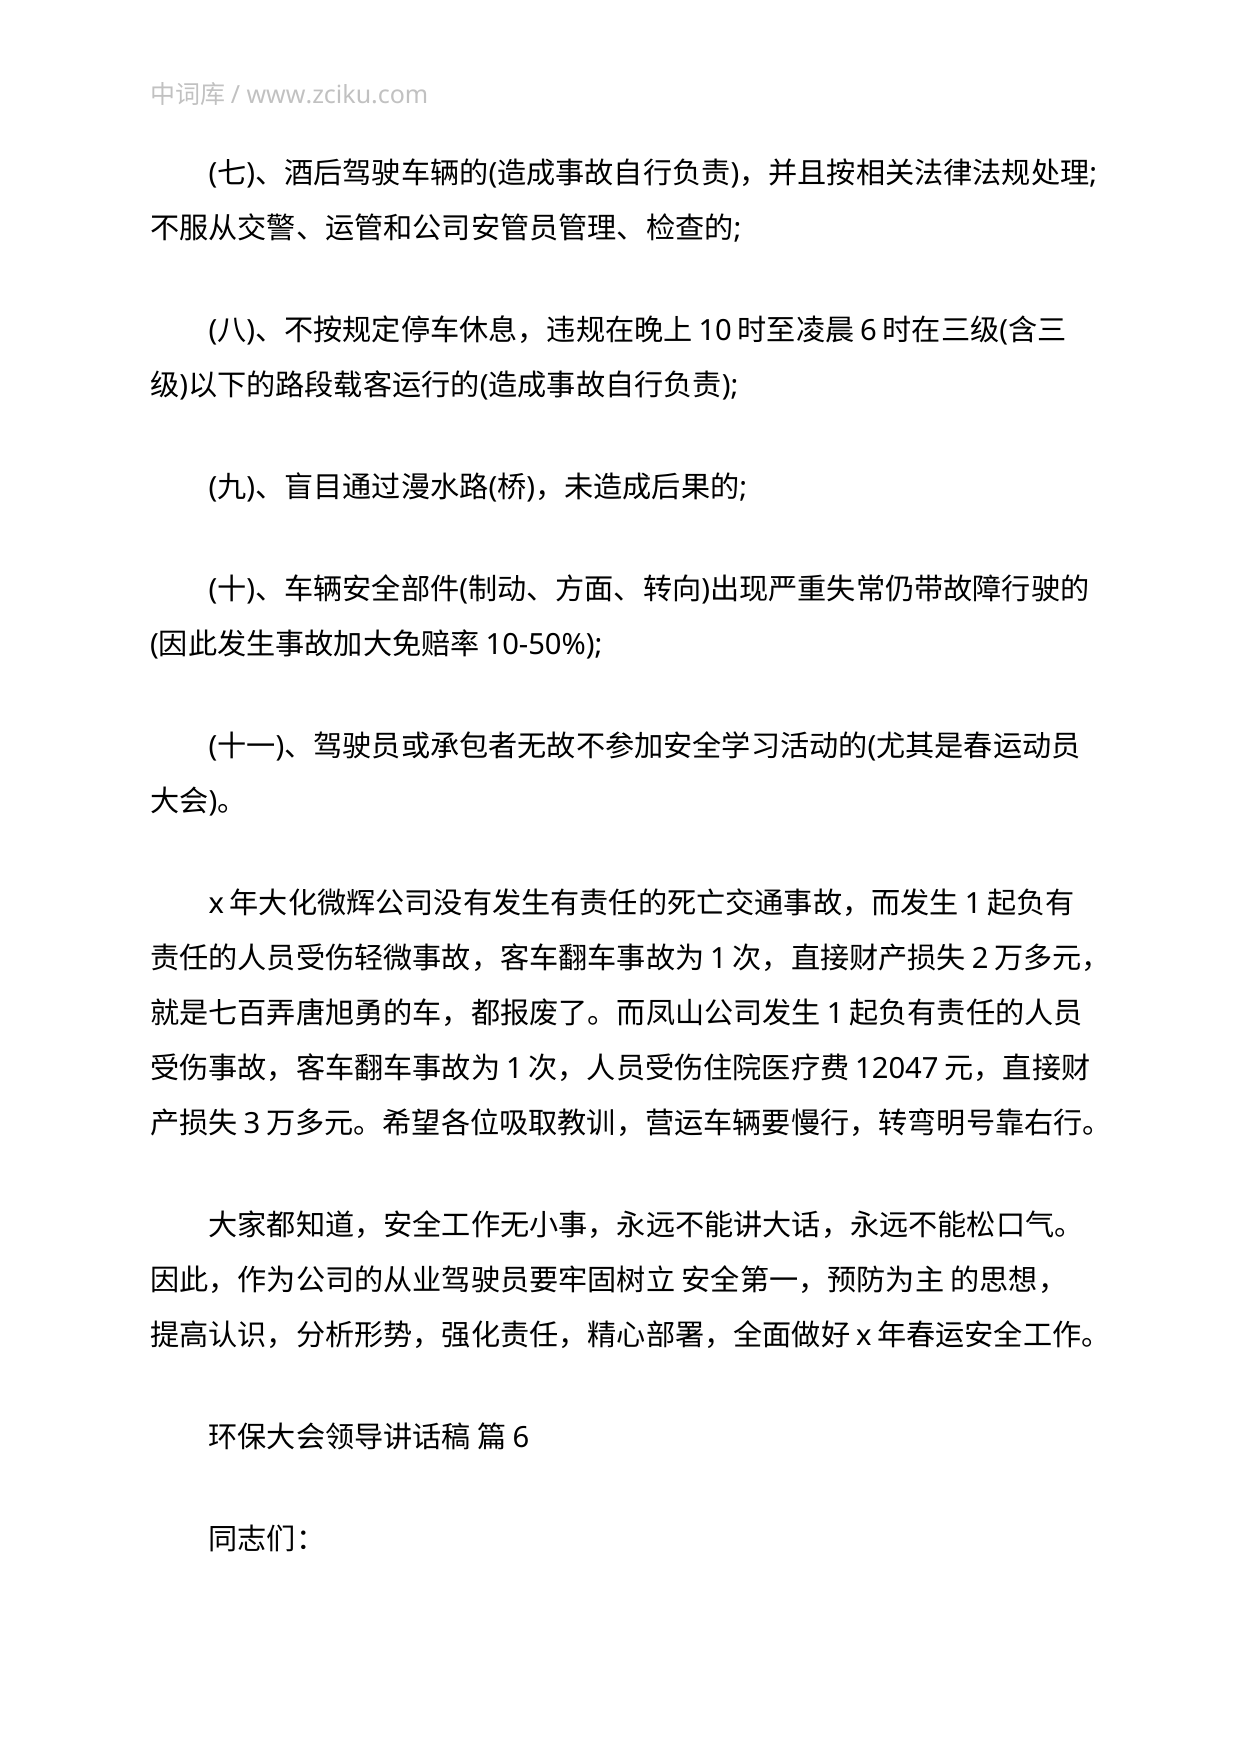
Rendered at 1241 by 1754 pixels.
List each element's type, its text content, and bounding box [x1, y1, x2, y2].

text (十一)、驾驶员或承包者无故不参加安全学习活动的(尤其是春运动员大会)。 [150, 723, 1090, 820]
text 同志们： [150, 1516, 1090, 1558]
text (九)、盲目通过漫水路(桥)，未造成后果的; [150, 464, 1090, 506]
text (七)、酒后驾驶车辆的(造成事故自行负责)，并且按相关法律法规处理;不服从交警、运管和公司安管员管理、检查的; [150, 150, 1090, 247]
text 环保大会领导讲话稿 篇6 [150, 1414, 1090, 1456]
text x年大化微辉公司没有发生有责任的死亡交通事故，而发生1起负有责任的人员受伤轻微事故，客车翻车事故为1次，直接财产损失2万多元，就是七百弄唐旭勇的车，都报废了。而凤山公司发生1起负有责任的人员受伤事故，客车翻车事故为1次，人员受伤住院医疗费12047元，直接财产损失3万多元。希望各位吸取教训，营运车辆要慢行，转弯明号靠右行。 [150, 880, 1090, 1142]
text (八)、不按规定停车休息，违规在晚上10时至凌晨6时在三级(含三级)以下的路段载客运行的(造成事故自行负责); [150, 307, 1090, 404]
text (十)、车辆安全部件(制动、方面、转向)出现严重失常仍带故障行驶的(因此发生事故加大免赔率10-50%); [150, 566, 1090, 663]
text 大家都知道，安全工作无小事，永远不能讲大话，永远不能松口气。因此，作为公司的从业驾驶员要牢固树立 安全第一，预防为主 的思想，提高认识，分析形势，强化责任，精心部署，全面做好x年春运安全工作。 [150, 1202, 1090, 1354]
